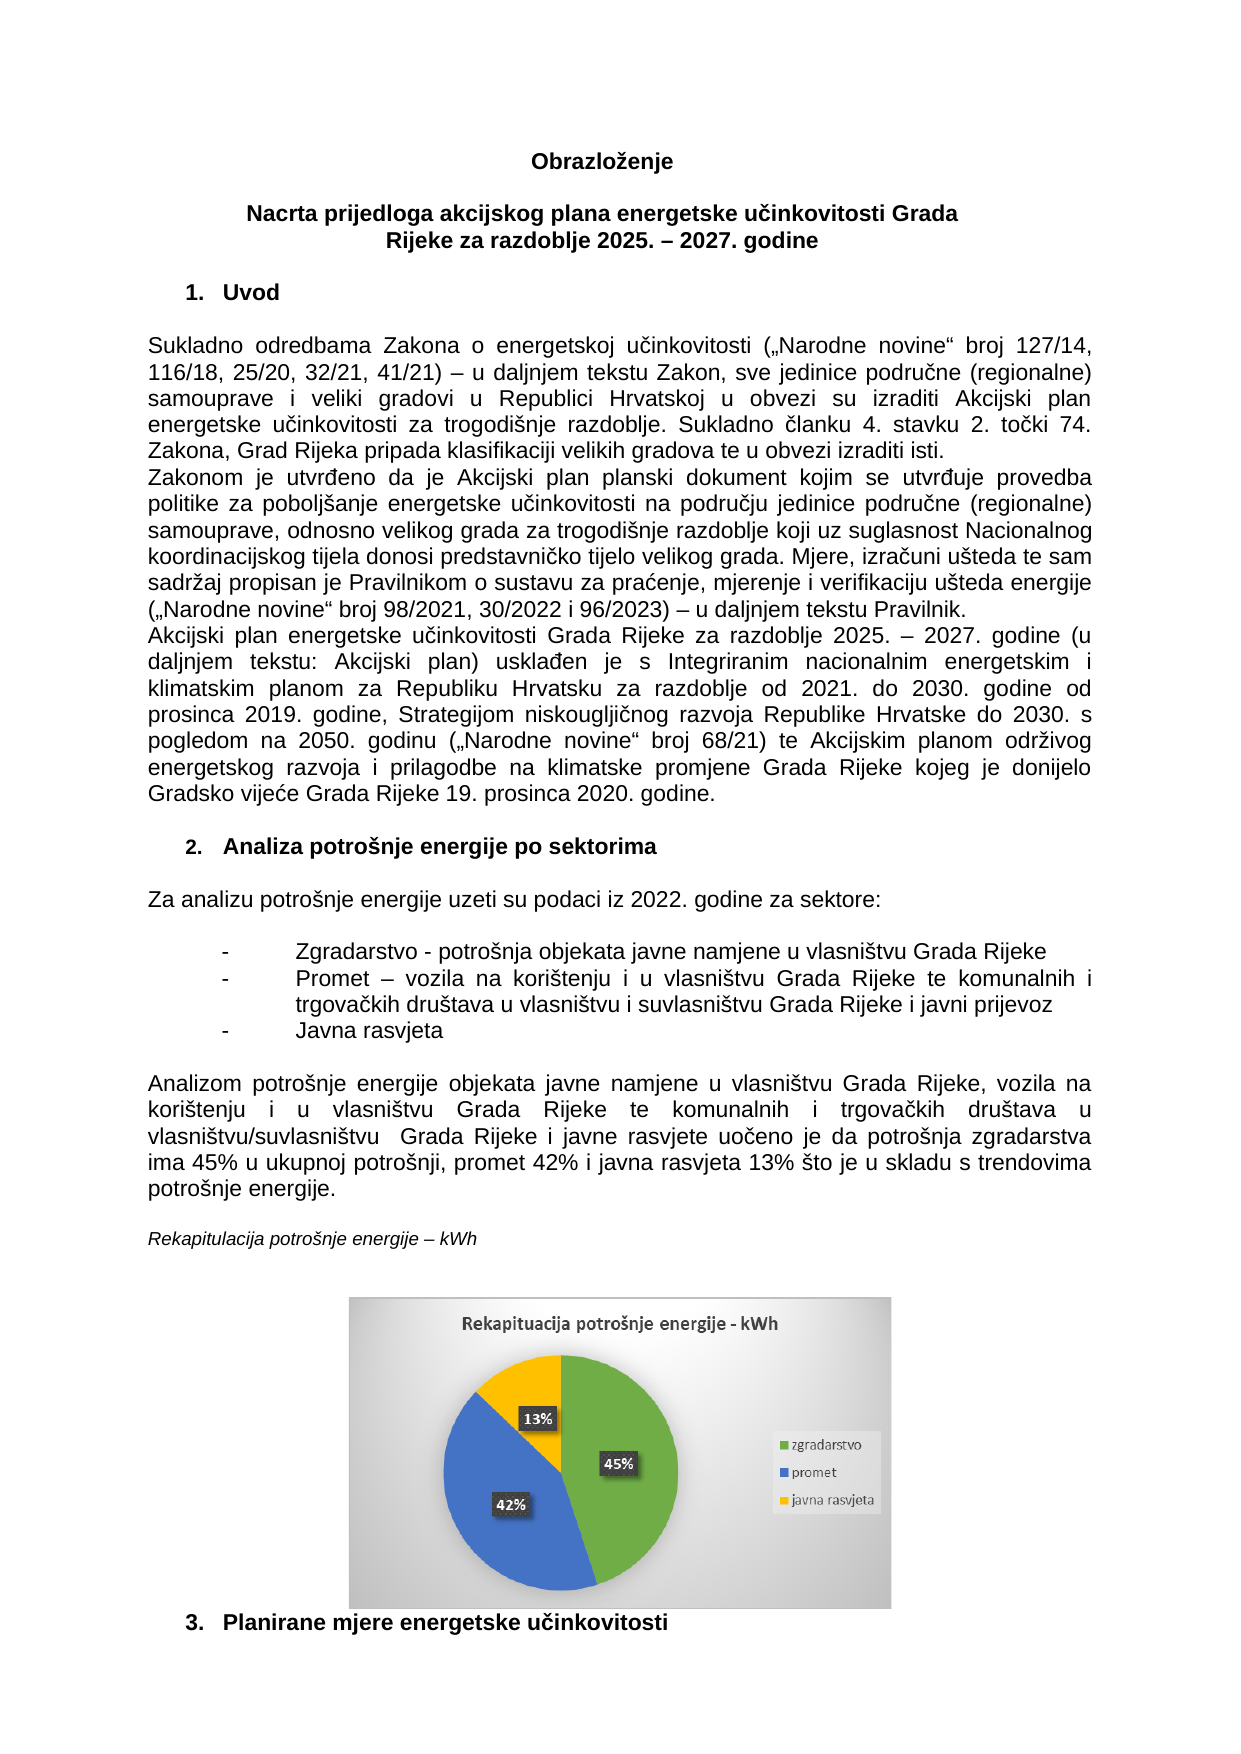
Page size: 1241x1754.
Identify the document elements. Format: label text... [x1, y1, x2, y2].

list Uvod [185, 279, 982, 306]
text Akcijski plan energetske učinkovitosti Grada Rijeke za razdoblje 2025. – 2027. godine (u daljnjem tekstu: Akcijski plan) usklađen je s Integriranim nacionalnim energetskim i klimatskim planom za Republiku Hrvatsku za razdoblje od 2021. do 2030. godine od prosinca 2019. godine, Strategijom niskougljičnog razvoja Republike Hrvatske do 2030. s pogledom na 2050. godinu („Narodne novine“ broj 68/21) te Akcijskim planom održivog energetskog razvoja i prilagodbe na klimatske promjene Grada Rijeke kojeg je donijelo Gradsko vijeće Grada Rijeke 19. prosinca 2020. godine. [148, 622, 1093, 806]
list Planirane mjere energetske učinkovitosti [185, 1608, 1093, 1635]
list Analiza potrošnje energije po sektorima [185, 833, 1093, 859]
list Nacrta prijedloga akcijskog plana energetske učinkovitosti Grada Rijeke za razdoblje 2025. – 2027. godine [223, 200, 982, 253]
list Obrazloženje [223, 148, 982, 174]
text Zakonom je utvrđeno da je Akcijski plan planski dokument kojim se utvrđuje provedba politike za poboljšanje energetske učinkovitosti na području jedinice područne (regionalne) samouprave, odnosno velikog grada za trogodišnje razdoblje koji uz suglasnost Nacionalnog koordinacijskog tijela donosi predstavničko tijelo velikog grada. Mjere, izračuni ušteda te sam sadržaj propisan je Pravilnikom o sustavu za praćenje, mjerenje i verifikaciju ušteda energije („Narodne novine“ broj 98/2021, 30/2022 i 96/2023) – u daljnjem tekstu Pravilnik. [148, 464, 1093, 622]
text Sukladno odredbama Zakona o energetskoj učinkovitosti („Narodne novine“ broj 127/14, 116/18, 25/20, 32/21, 41/21) – u daljnjem tekstu Zakon, sve jedinice područne (regionalne) samouprave i veliki gradovi u Republici Hrvatskoj u obvezi su izraditi Akcijski plan energetske učinkovitosti za trogodišnje razdoblje. Sukladno članku 4. stavku 2. točki 74. Zakona, Grad Rijeka pripada klasifikaciji velikih gradova te u obvezi izraditi isti. [148, 332, 1093, 464]
text Analizom potrošnje energije objekata javne namjene u vlasništvu Grada Rijeke, vozila na korištenju i u vlasništvu Grada Rijeke te komunalnih i trgovačkih društava u vlasništvu/suvlasništvu Grada Rijeke i javne rasvjete uočeno je da potrošnja zgradarstva ima 45% u ukupnoj potrošnji, promet 42% i javna rasvjeta 13% što je u skladu s trendovima potrošnje energije. [148, 1070, 1093, 1202]
picture [348, 1297, 892, 1609]
text Rekapitulacija potrošnje energije – kWh [148, 1228, 1093, 1250]
text - Zgradarstvo - potrošnja objekata javne namjene u vlasništvu Grada Rijeke [148, 938, 1093, 964]
text - Promet – vozila na korištenju i u vlasništvu Grada Rijeke te komunalnih i trgovačkih društava u vlasništvu i suvlasništvu Grada Rijeke i javni prijevoz [221, 964, 1093, 1017]
text - Javna rasvjeta [148, 1017, 1093, 1044]
text Za analizu potrošnje energije uzeti su podaci iz 2022. godine za sektore: [148, 886, 1093, 912]
